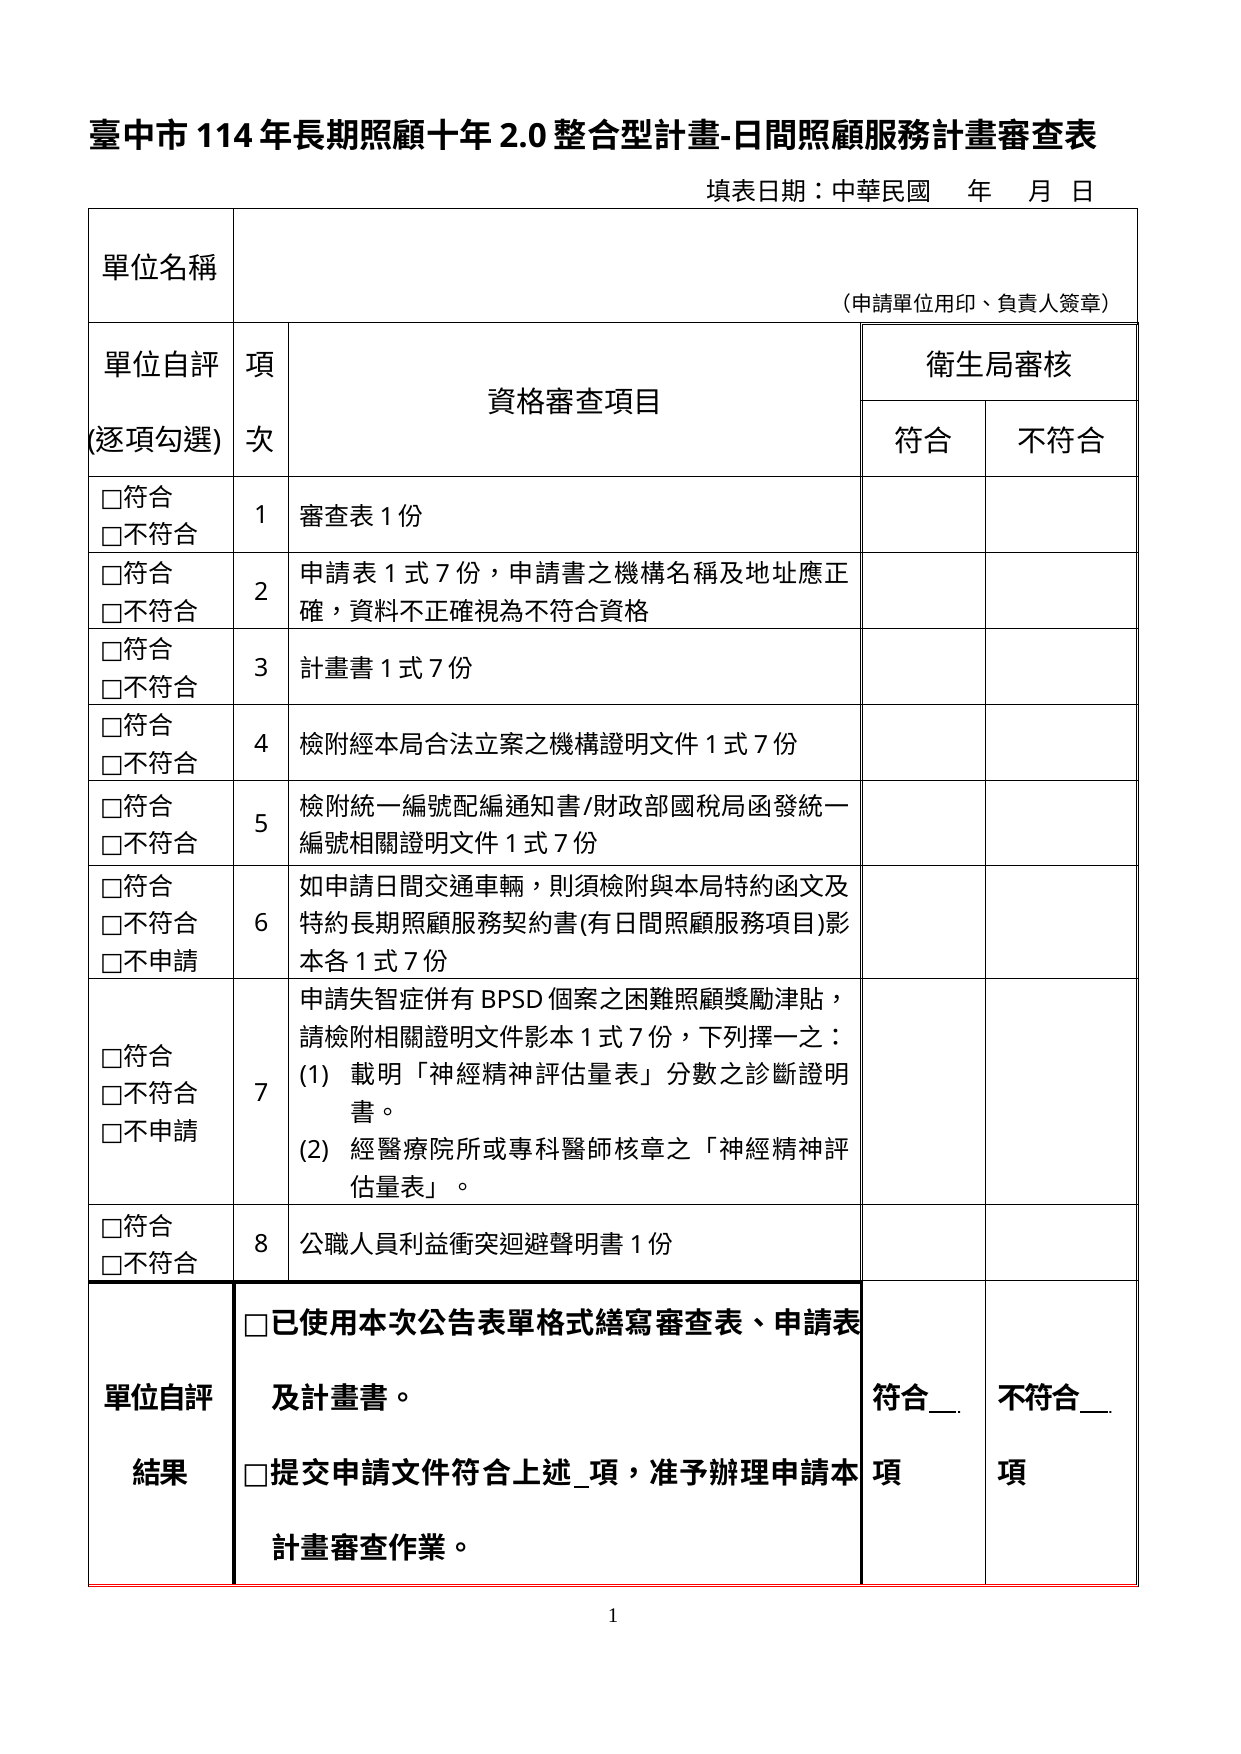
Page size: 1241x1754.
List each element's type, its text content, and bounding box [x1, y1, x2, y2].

table_cell □符合 □不符合 [89, 477, 233, 552]
table_cell [986, 1205, 1136, 1280]
table_cell [863, 705, 985, 780]
table_cell □已使用本次公告表單格式繕寫審查表、申請表及計畫書。 □提交申請文件符合上述 項，准予辦理申請本計畫審查作業。 [236, 1284, 860, 1583]
table_cell [863, 1205, 985, 1280]
table_cell 檢附經本局合法立案之機構證明文件1式7份 [289, 705, 860, 780]
table_cell 不符合 項 [986, 1281, 1136, 1583]
table_cell 如申請日間交通車輛，則須檢附與本局特約函文及特約長期照顧服務契約書(有日間照顧服務項目)影本各1式7份 [289, 866, 860, 978]
table_cell 4 [234, 705, 288, 780]
table_header （申請單位用印、負責人簽章） [234, 209, 1137, 322]
table_cell [986, 781, 1136, 865]
table_cell 申請表1式7份，申請書之機構名稱及地址應正確，資料不正確視為不符合資格 [289, 553, 860, 628]
table_cell 符合 項 [863, 1281, 985, 1583]
table_cell □符合 □不符合 [89, 781, 233, 865]
table_cell □符合 □不符合 [89, 705, 233, 780]
table_cell 2 [234, 553, 288, 628]
table_cell 項次 [234, 323, 288, 476]
table_cell 衛生局審核 [863, 325, 1136, 400]
table_cell [986, 979, 1136, 1204]
text 填表日期：中華民國 年 月 日 [546, 171, 1196, 208]
table_cell 3 [234, 629, 288, 704]
table_cell [986, 705, 1136, 780]
table_cell [863, 553, 985, 628]
table_cell □符合 □不符合 □不申請 [89, 866, 233, 978]
table_cell 單位自評 (逐項勾選) [89, 323, 233, 476]
table_cell [863, 781, 985, 865]
table_cell [863, 866, 985, 978]
table_cell [986, 553, 1136, 628]
table_cell □符合 □不符合 [89, 1205, 233, 1280]
table_cell 7 [234, 979, 288, 1204]
table_cell 計畫書1式7份 [289, 629, 860, 704]
table_cell [986, 866, 1136, 978]
table_cell [863, 629, 985, 704]
text 臺中市114年長期照顧十年2.0整合型計畫-日間照顧服務計畫審查表 [89, 96, 1191, 171]
table_cell [986, 629, 1136, 704]
table_cell 檢附統一編號配編通知書/財政部國稅局函發統一編號相關證明文件1式7份 [289, 781, 860, 865]
table_cell □符合 □不符合 □不申請 [89, 979, 233, 1204]
table_cell □符合 □不符合 [89, 553, 233, 628]
table_cell 公職人員利益衝突迴避聲明書1份 [289, 1205, 860, 1280]
table_cell □符合 □不符合 [89, 629, 233, 704]
table_cell 單位自評 結果 [89, 1284, 232, 1583]
table_cell 5 [234, 781, 288, 865]
table_cell 符合 [863, 401, 985, 476]
table_cell [863, 477, 985, 552]
table_cell [986, 477, 1136, 552]
table_cell 審查表1份 [289, 477, 860, 552]
table_cell 申請失智症併有BPSD個案之困難照顧獎勵津貼，請檢附相關證明文件影本1式7份，下列擇一之： 載明「神經精神評估量表」分數之診斷證明書。 經醫療院所或專科醫師核章之「神經精神評估量表」。 [289, 979, 860, 1204]
table_cell 1 [234, 477, 288, 552]
table_cell 資格審查項目 [289, 323, 860, 476]
table_cell [863, 979, 985, 1204]
table_cell 不符合 [986, 401, 1136, 476]
table_header 單位名稱 [89, 209, 233, 322]
table_cell 6 [234, 866, 288, 978]
table_cell 8 [234, 1205, 288, 1280]
